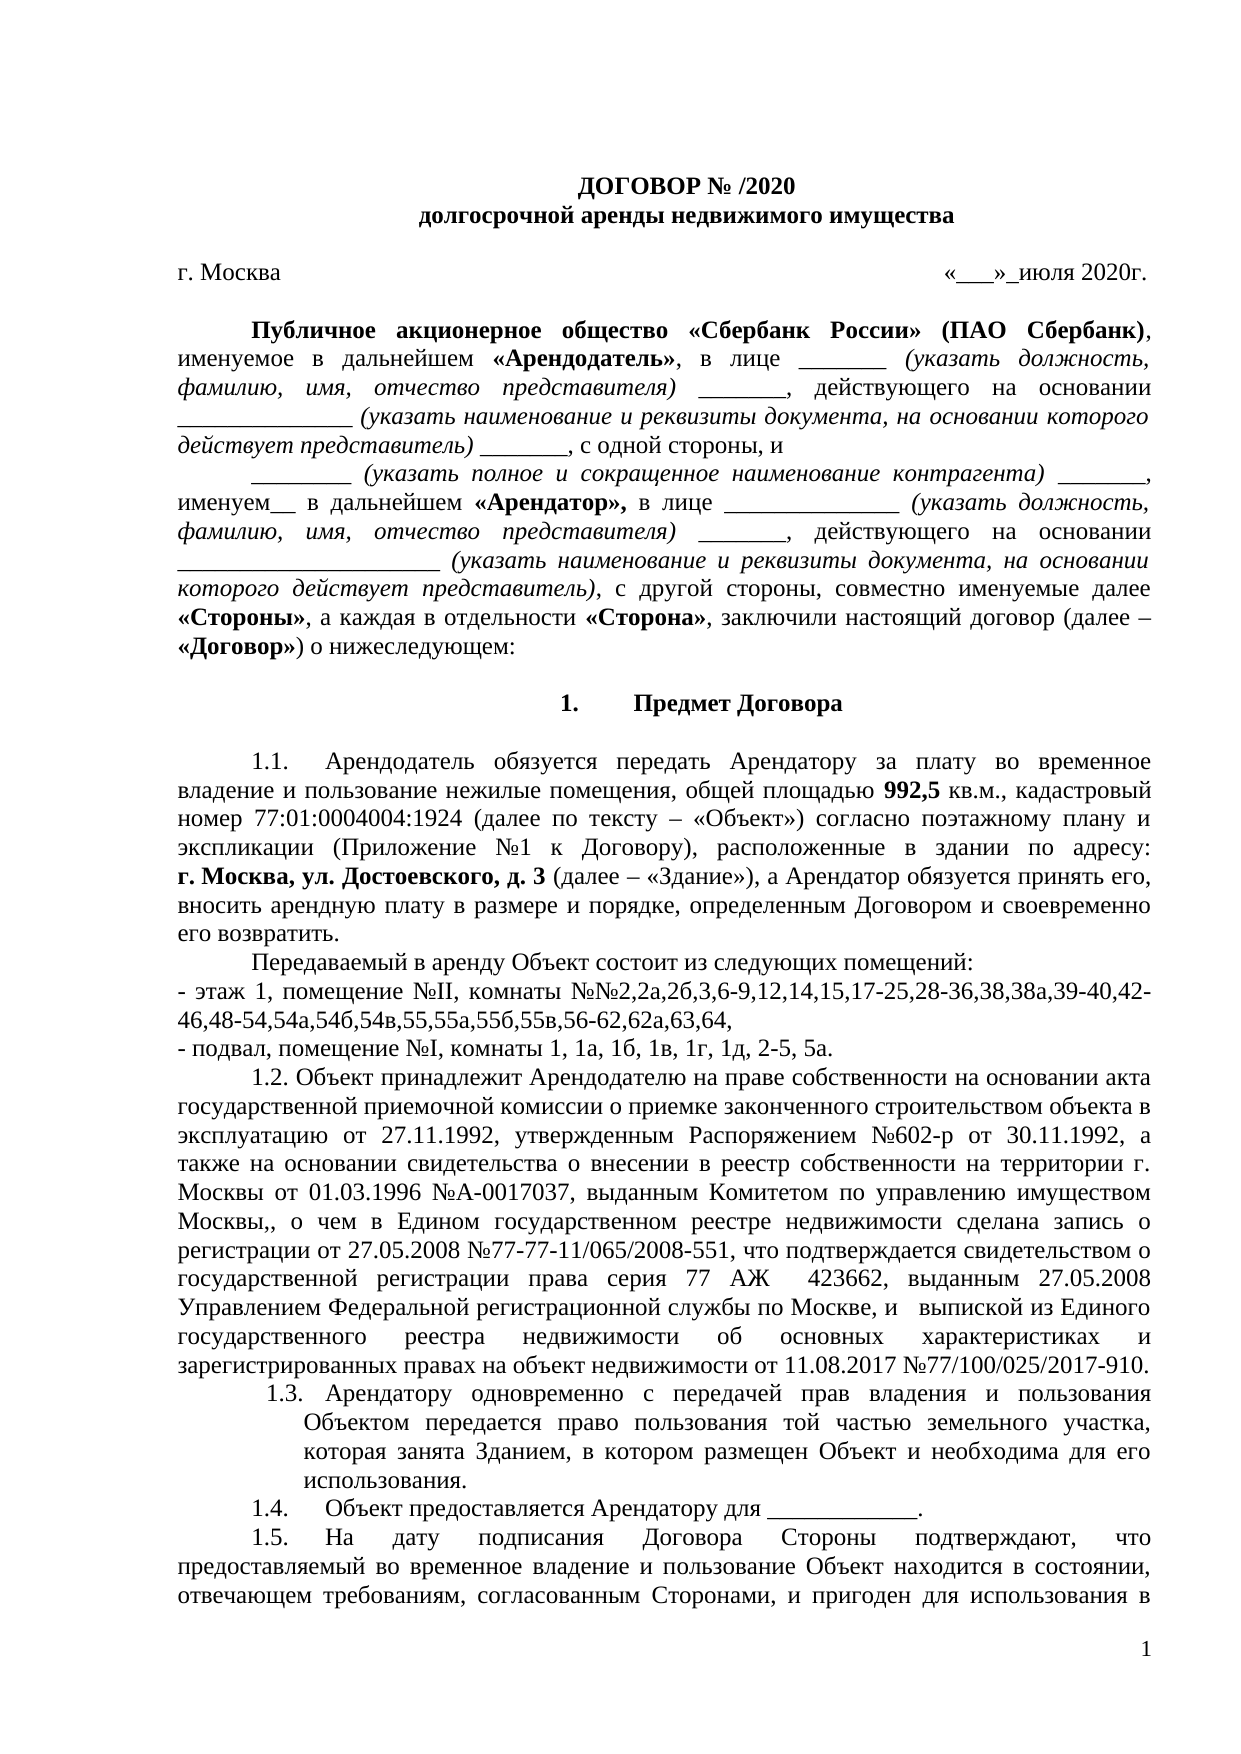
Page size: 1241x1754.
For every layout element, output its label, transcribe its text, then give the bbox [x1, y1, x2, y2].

list Предмет Договора [177, 688, 1152, 717]
text Публичное акционерное общество «Сбербанк России» (ПАО Сбербанк), именуемое в дальнейшем «Арендодатель», в лице _______ (указать должность, фамилию, имя, отчество представителя) _______, действующего на основании ______________ (указать наименование и реквизиты документа, на основании которого действует представитель) _______, с одной стороны, и [177, 315, 1152, 458]
text - подвал, помещение №I, комнаты 1, 1а, 1б, 1в, 1г, 1д, 2-5, 5а. [177, 1033, 1152, 1062]
text ________ (указать полное и сокращенное наименование контрагента) _______, именуем__ в дальнейшем «Арендатор», в лице ______________ (указать должность, фамилию, имя, отчество представителя) _______, действующего на основании _____________________ (указать наименование и реквизиты документа, на основании которого действует представитель), с другой стороны, совместно именуемые далее «Стороны», а каждая в отдельности «Сторона», заключили настоящий договор (далее – «Договор») о нижеследующем: [177, 458, 1152, 660]
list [177, 1522, 1152, 1608]
text ДОГОВОР № /2020 [177, 171, 1152, 200]
text - этаж 1, помещение №II, комнаты №№2,2а,2б,3,6-9,12,14,15,17-25,28-36,38,38а,39-40,42-46,48-54,54а,54б,54в,55,55а,55б,55в,56-62,62а,63,64, [177, 976, 1152, 1033]
text Передаваемый в аренду Объект состоит из следующих помещений: [177, 947, 1152, 976]
list Объект предоставляется Арендатору для ____________. [177, 1493, 1152, 1522]
list Арендодатель обязуется передать Арендатору за плату во временное владение и пользование нежилые помещения, общей площадью 992,5 кв.м., кадастровый номер 77:01:0004004:1924 (далее по тексту – «Объект») согласно поэтажному плану и экспликации (Приложение №1 к Договору), расположенные в здании по адресу: г. Москва, ул. Достоевского, д. 3 (далее – «Здание»), а Арендатор обязуется принять его, вносить арендную плату в размере и порядке, определенным Договором и своевременно его возвратить. [177, 746, 1152, 947]
text долгосрочной аренды недвижимого имущества [177, 200, 1152, 228]
list Арендатору одновременно с передачей прав владения и пользования Объектом передается право пользования той частью земельного участка, которая занята Зданием, в котором размещен Объект и необходима для его использования. [266, 1378, 1152, 1493]
text 1.2. Объект принадлежит Арендодателю на праве собственности на основании акта государственной приемочной комиссии о приемке законченного строительством объекта в эксплуатацию от 27.11.1992, утвержденным Распоряжением №602-р от 30.11.1992, а также на основании свидетельства о внесении в реестр собственности на территории г. Москвы от 01.03.1996 №А-0017037, выданным Комитетом по управлению имуществом Москвы,, о чем в Едином государственном реестре недвижимости сделана запись о регистрации от 27.05.2008 №77-77-11/065/2008-551, что подтверждается свидетельством о государственной регистрации права серия 77 АЖ 423662, выданным 27.05.2008 Управлением Федеральной регистрационной службы по Москве, и выпиской из Единого государственного реестра недвижимости об основных характеристиках и зарегистрированных правах на объект недвижимости от 11.08.2017 №77/100/025/2017-910. [177, 1062, 1152, 1378]
text г. Москва «___»_июля 2020г. [177, 257, 1152, 286]
